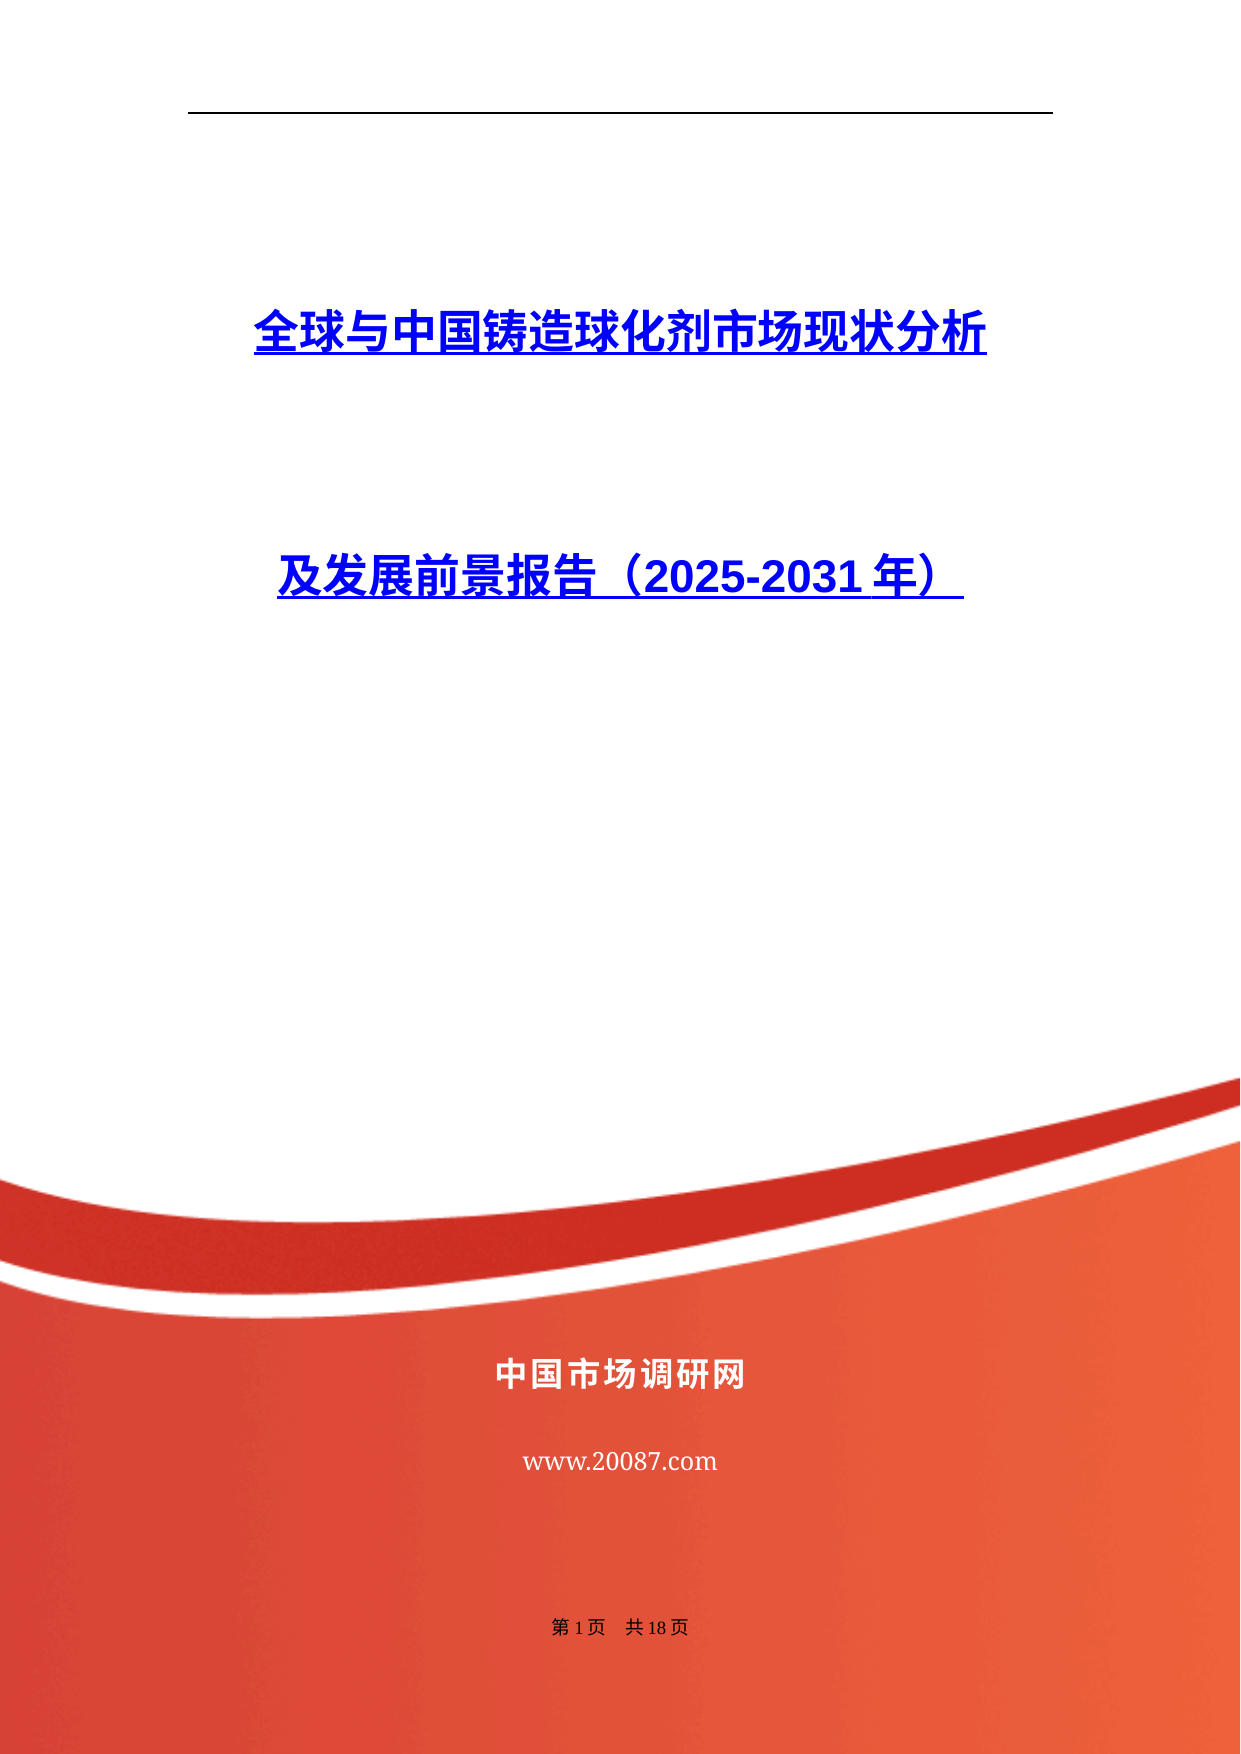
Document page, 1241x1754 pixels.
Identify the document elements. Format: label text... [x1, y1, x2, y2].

subtitle 中国市场调研网 [187, 1339, 1053, 1404]
picture [0, 1006, 1241, 1754]
table_header 全球与中国铸造球化剂市场现状分析及发展前景报告（2025-2031年） [188, 207, 1053, 773]
text www.20087.com [187, 1428, 1053, 1493]
